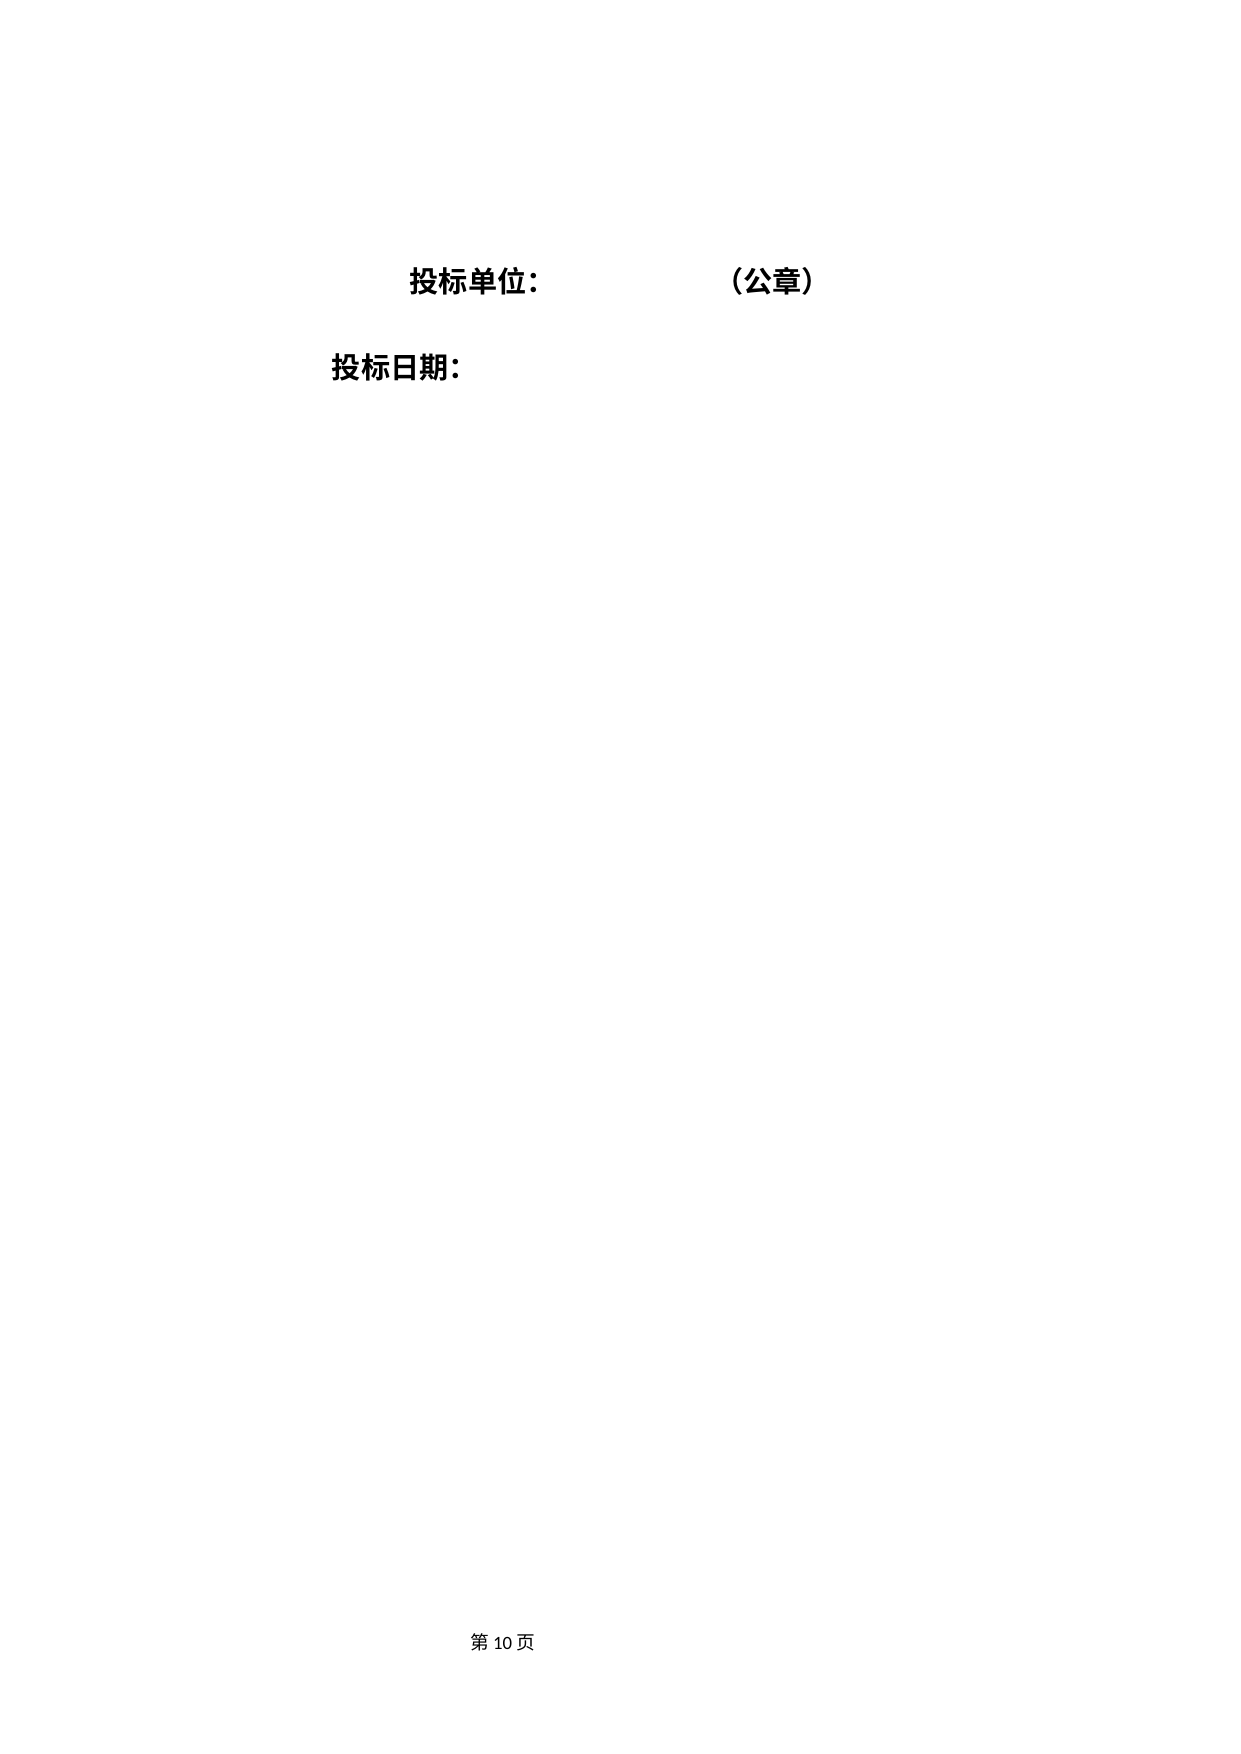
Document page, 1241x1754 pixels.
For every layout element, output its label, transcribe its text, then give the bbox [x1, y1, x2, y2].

list 投标日期： [244, 333, 1128, 398]
list 投标单位： （公章） [112, 247, 1128, 312]
